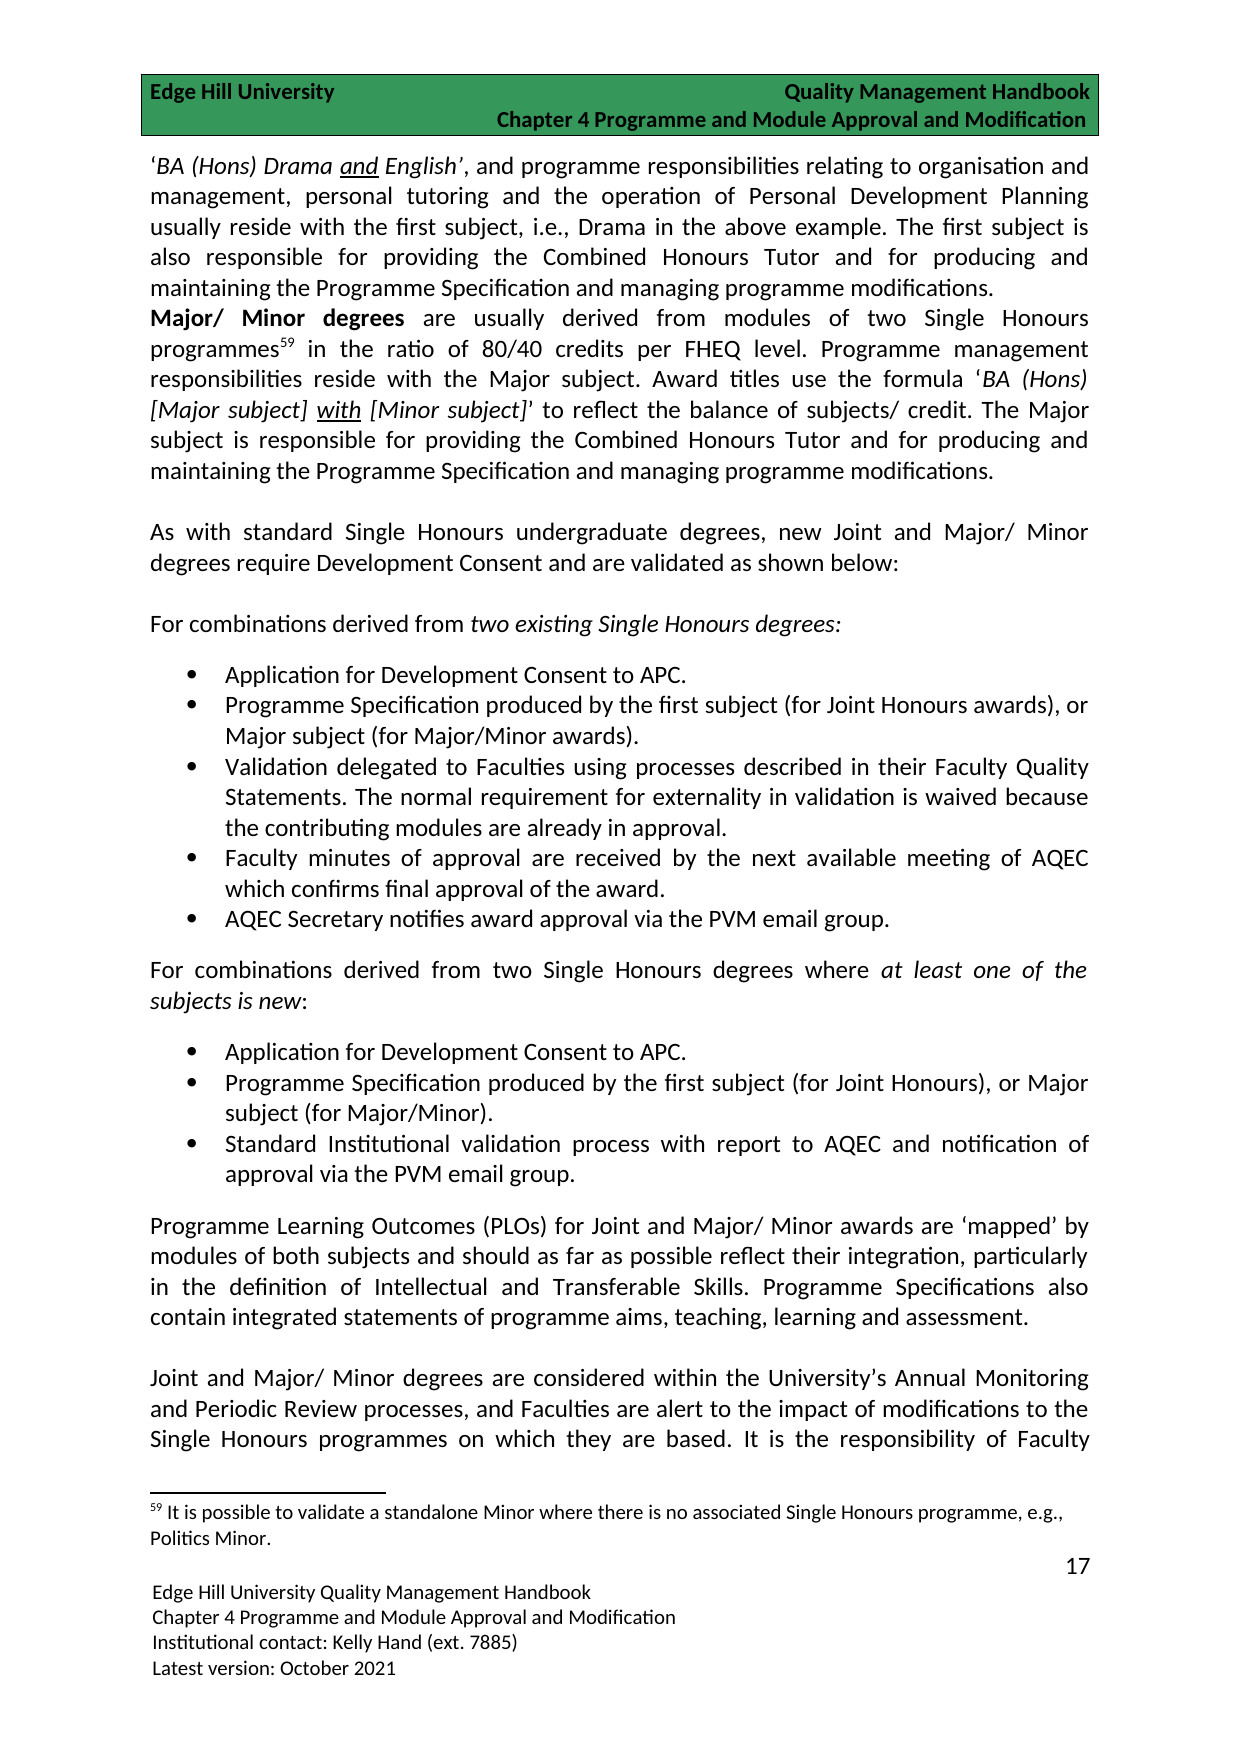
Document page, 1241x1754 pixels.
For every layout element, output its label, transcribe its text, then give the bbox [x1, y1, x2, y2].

list Faculty minutes of approval are received by the next available meeting of AQEC which confirms final approval of the award. [187, 842, 1090, 903]
text For combinations derived from two Single Honours degrees where at least one of the subjects is new: [150, 955, 1090, 1016]
list Programme Specification produced by the first subject (for Joint Honours awards), or Major subject (for Major/Minor awards). [187, 690, 1090, 751]
list Programme Specification produced by the first subject (for Joint Honours), or Major subject (for Major/Minor). [187, 1067, 1090, 1128]
text Programme Learning Outcomes (PLOs) for Joint and Major/ Minor awards are ‘mapped’ by modules of both subjects and should as far as possible reflect their integration, particularly in the definition of Intellectual and Transferable Skills. Programme Specifications also contain integrated statements of programme aims, teaching, learning and assessment. [150, 1210, 1090, 1332]
list AQEC Secretary notifies award approval via the PVM email group. [187, 903, 1090, 934]
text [150, 1363, 1090, 1454]
list Standard Institutional validation process with report to AQEC and notification of approval via the PVM email group. [187, 1128, 1090, 1189]
text For combinations derived from two existing Single Honours degrees: [150, 608, 1090, 638]
text Major/ Minor degrees are usually derived from modules of two Single Honours programmes in the ratio of 80/40 credits per FHEQ level. Programme management responsibilities reside with the Major subject. Award titles use the formula ‘BA (Hons) [Major subject] with [Minor subject]’ to reflect the balance of subjects/ credit. The Major subject is responsible for providing the Combined Honours Tutor and for producing and maintaining the Programme Specification and managing programme modifications. [150, 303, 1090, 486]
list Validation delegated to Faculties using processes described in their Faculty Quality Statements. The normal requirement for externality in validation is waived because the contributing modules are already in approval. [187, 751, 1090, 842]
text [150, 150, 1090, 303]
list Application for Development Consent to APC. [187, 659, 1090, 690]
list Application for Development Consent to APC. [187, 1037, 1090, 1067]
text As with standard Single Honours undergraduate degrees, new Joint and Major/ Minor degrees require Development Consent and are validated as shown below: [150, 516, 1090, 577]
